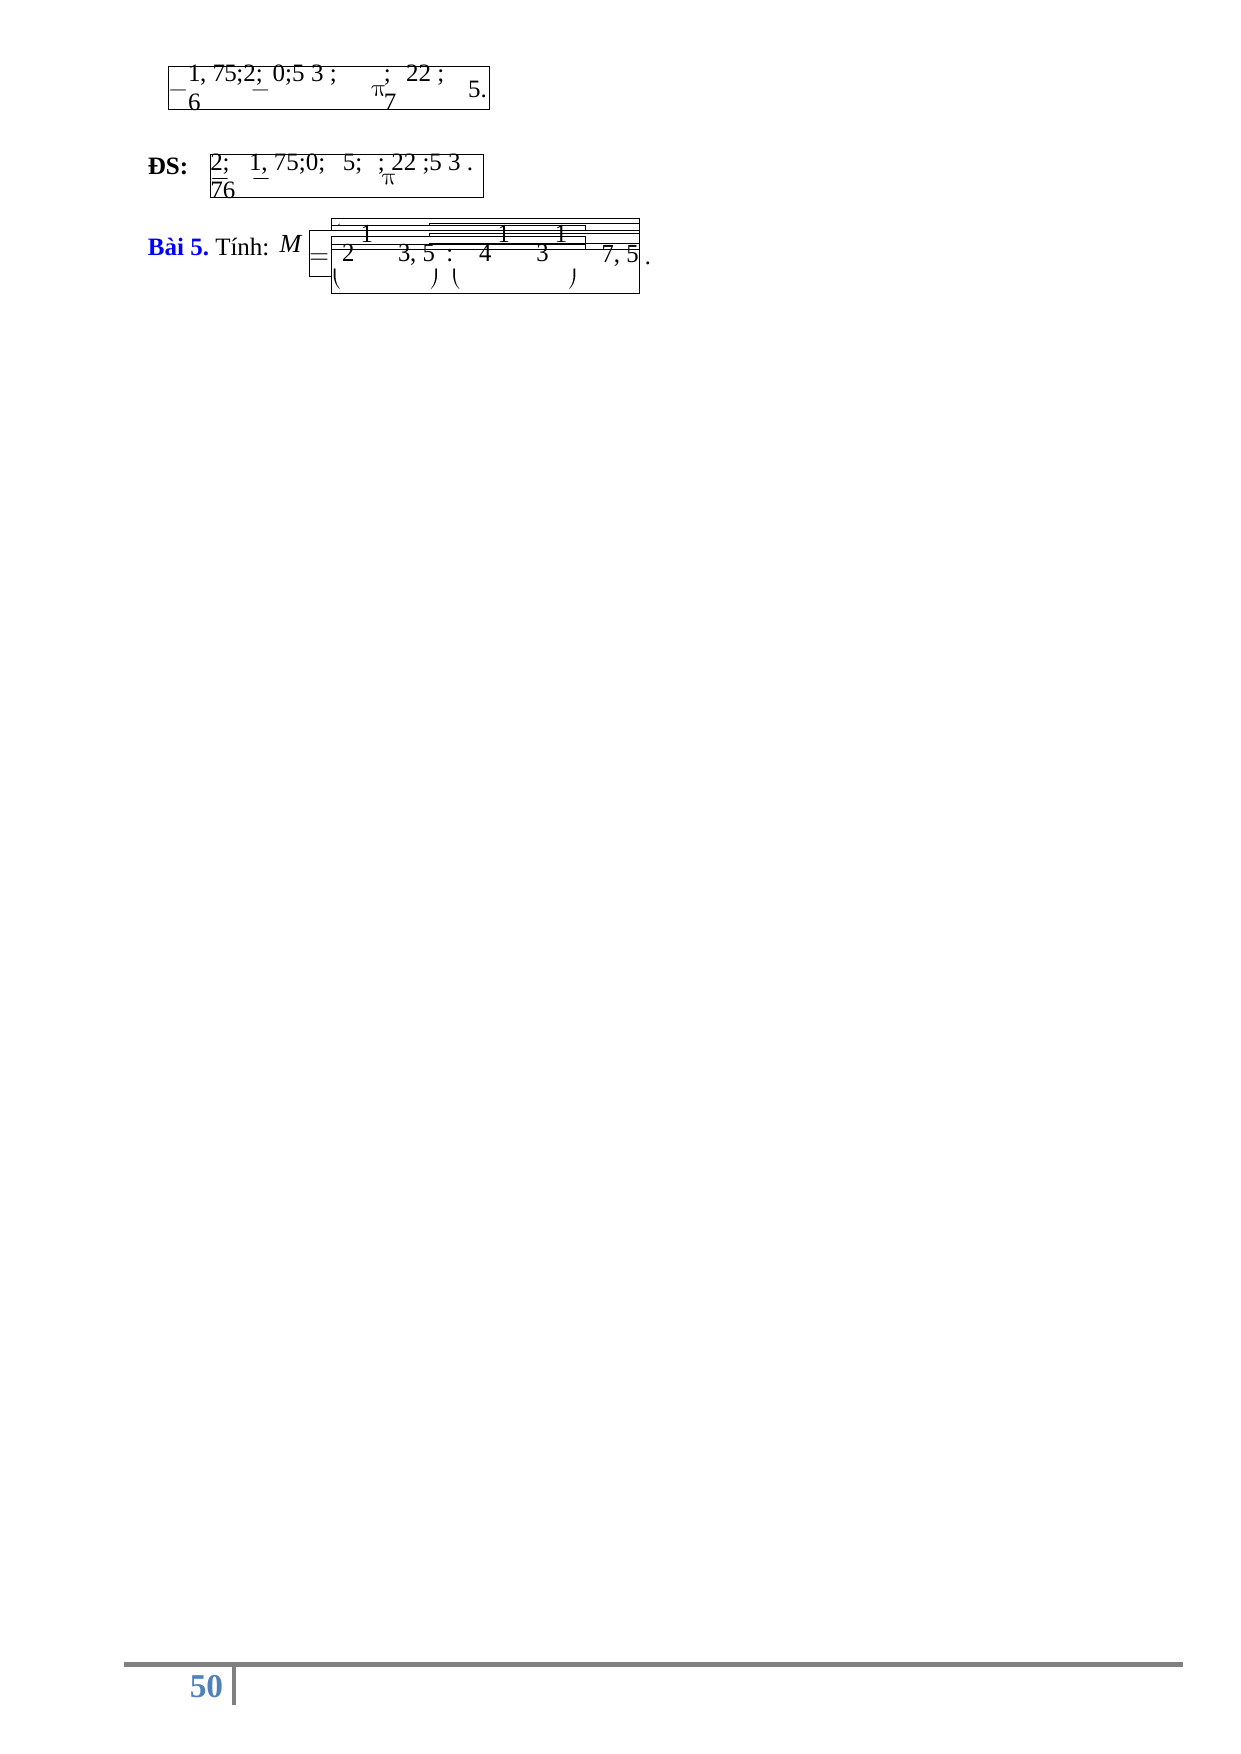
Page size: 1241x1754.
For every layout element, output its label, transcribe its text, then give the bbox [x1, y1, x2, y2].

picture [586, 244, 639, 249]
subtitle 2 1 3, 5 : 4 1 3 1 [342, 231, 569, 269]
picture [569, 245, 585, 249]
picture [332, 219, 639, 225]
picture [332, 245, 342, 249]
picture [368, 226, 502, 230]
picture [169, 67, 489, 109]
picture [430, 224, 639, 230]
picture [332, 250, 639, 293]
picture [310, 231, 342, 276]
picture [569, 237, 585, 243]
text Bài 5. Tính: M [148, 238, 305, 259]
picture [505, 226, 559, 230]
subtitle ĐS: [148, 151, 305, 180]
picture [569, 234, 639, 243]
picture [332, 226, 365, 230]
text 7, 5 . [601, 247, 1194, 269]
picture [562, 226, 585, 230]
picture [211, 155, 483, 197]
picture [332, 237, 342, 244]
